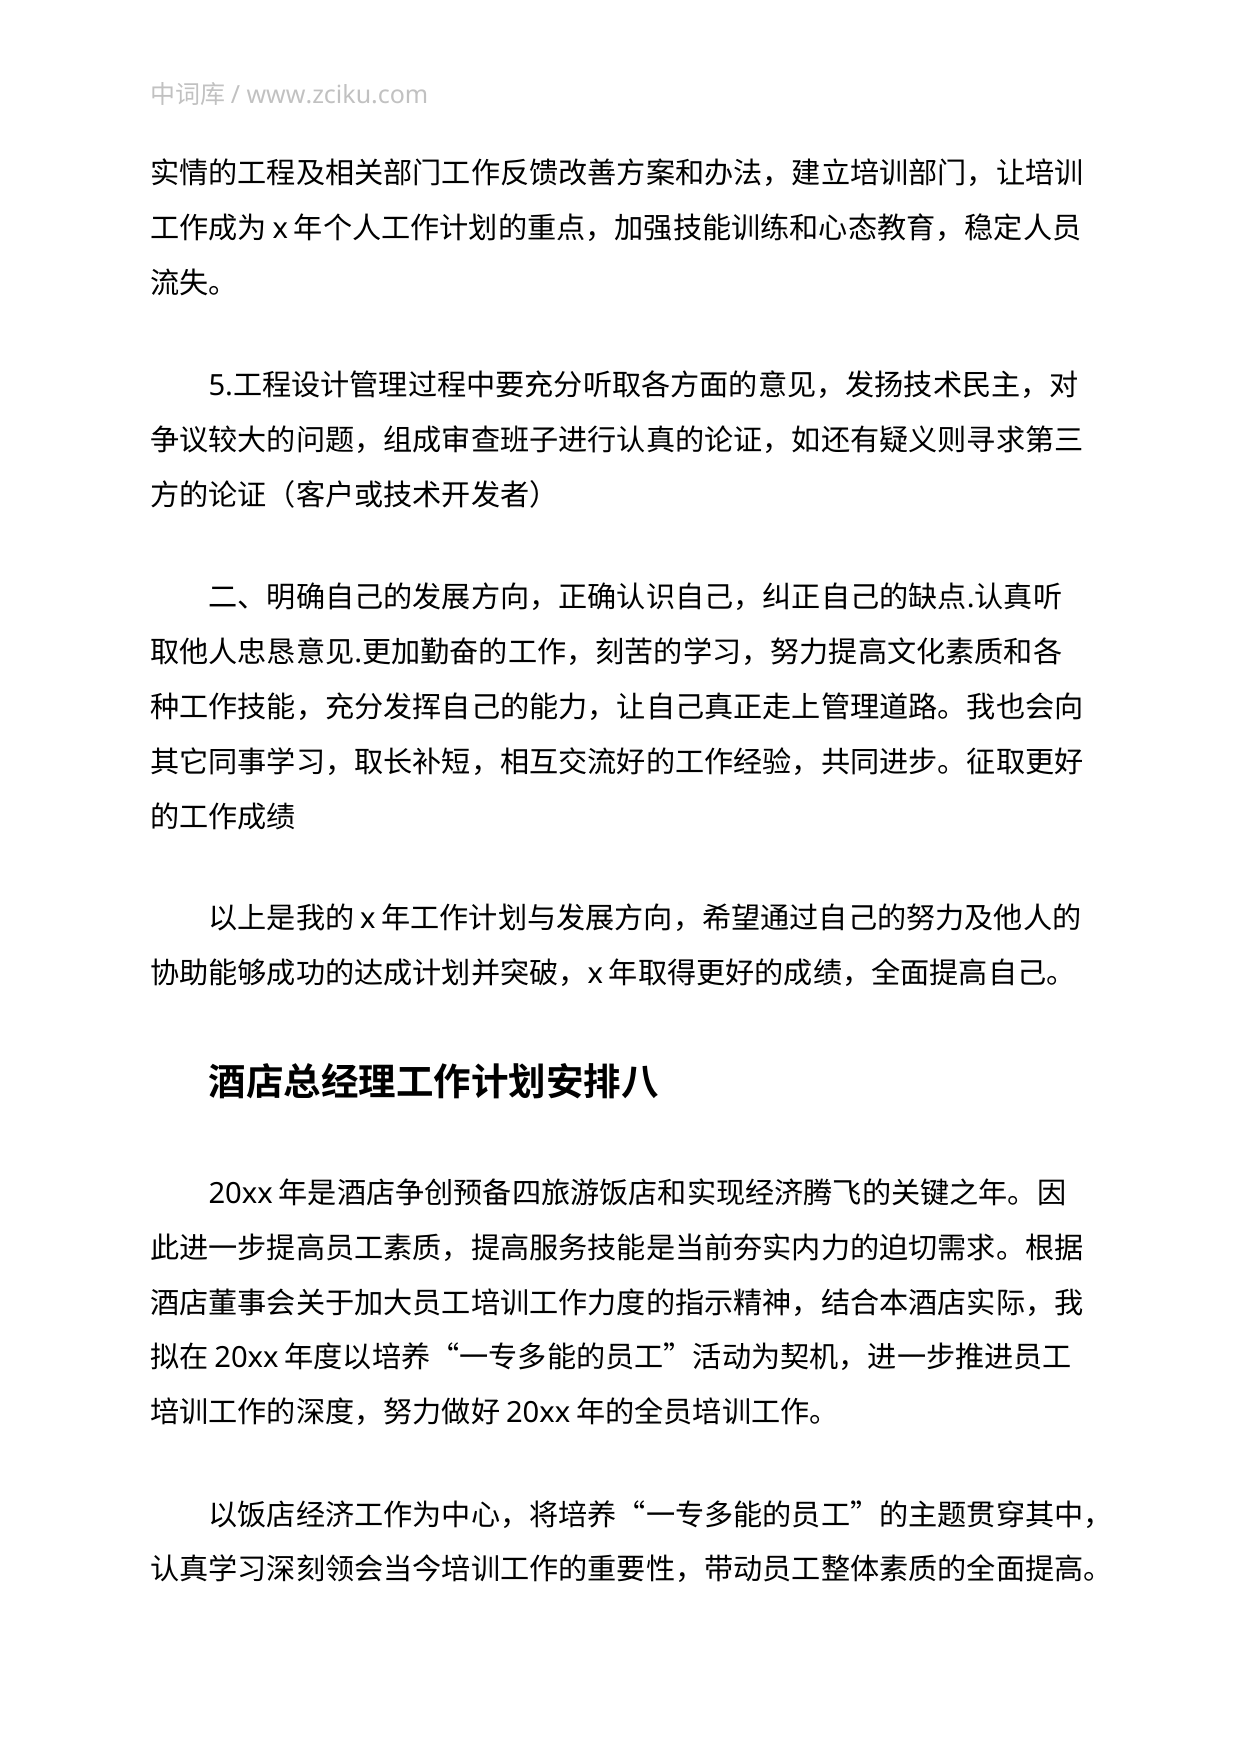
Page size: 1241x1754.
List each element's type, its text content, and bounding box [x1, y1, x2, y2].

text 20xx年是酒店争创预备四旅游饭店和实现经济腾飞的关键之年。因此进一步提高员工素质，提高服务技能是当前夯实内力的迫切需求。根据酒店董事会关于加大员工培训工作力度的指示精神，结合本酒店实际，我拟在20xx年度以培养“一专多能的员工”活动为契机，进一步推进员工培训工作的深度，努力做好20xx年的全员培训工作。 [150, 1169, 1090, 1431]
text 酒店总经理工作计划安排八 [150, 1052, 1090, 1106]
text 以上是我的x年工作计划与发展方向，希望通过自己的努力及他人的协助能够成功的达成计划并突破，x年取得更好的成绩，全面提高自己。 [150, 895, 1090, 992]
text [150, 150, 1090, 302]
text 二、明确自己的发展方向，正确认识自己，纠正自己的缺点.认真听取他人忠恳意见.更加勤奋的工作，刻苦的学习，努力提高文化素质和各种工作技能，充分发挥自己的能力，让自己真正走上管理道路。我也会向其它同事学习，取长补短，相互交流好的工作经验，共同进步。征取更好的工作成绩 [150, 573, 1090, 835]
text 以饭店经济工作为中心，将培养“一专多能的员工”的主题贯穿其中，认真学习深刻领会当今培训工作的重要性，带动员工整体素质的全面提高。 [150, 1491, 1090, 1588]
text 5.工程设计管理过程中要充分听取各方面的意见，发扬技术民主，对争议较大的问题，组成审查班子进行认真的论证，如还有疑义则寻求第三方的论证（客户或技术开发者） [150, 362, 1090, 514]
